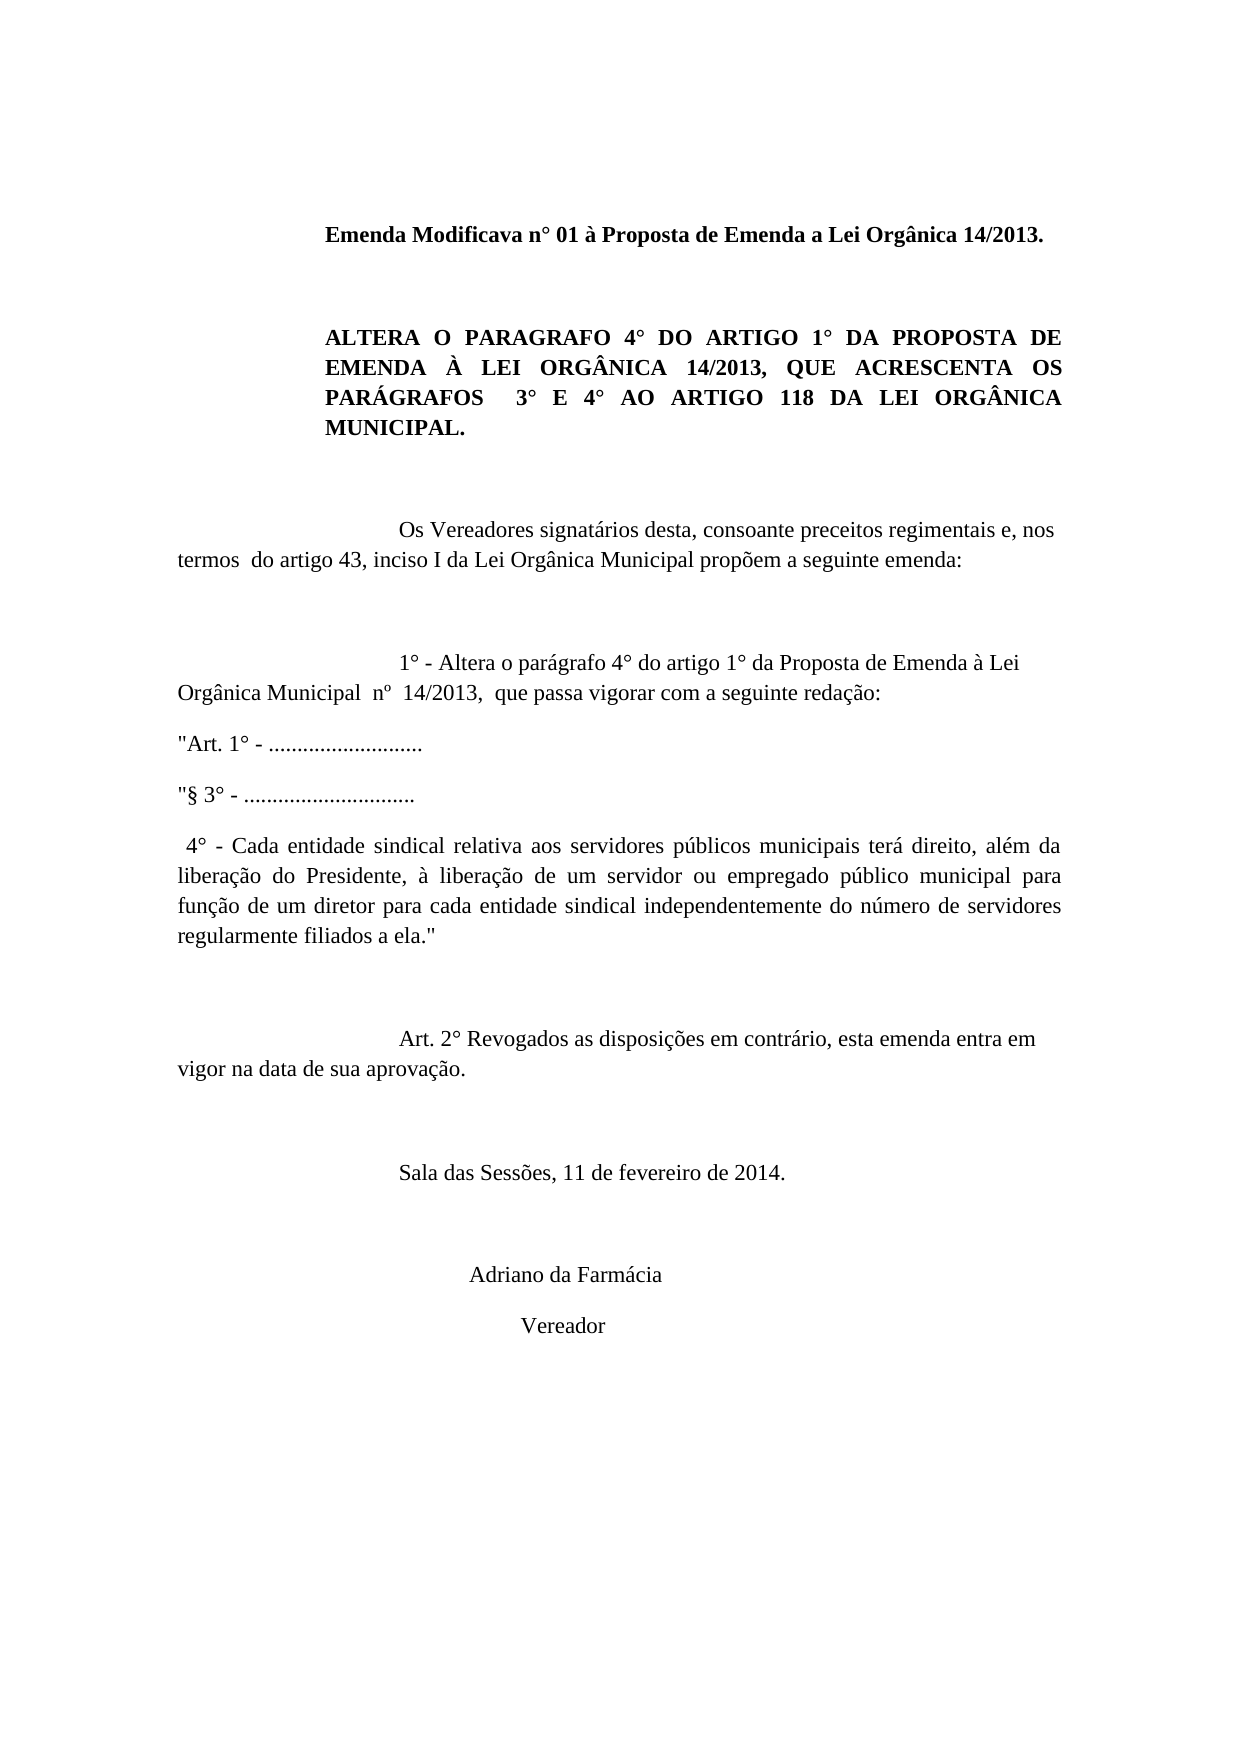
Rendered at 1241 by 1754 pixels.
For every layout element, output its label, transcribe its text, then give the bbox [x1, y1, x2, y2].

text Adriano da Farmácia [177, 1261, 1063, 1287]
text "Art. 1° - ........................... [177, 730, 1063, 756]
text ALTERA O PARAGRAFO 4° DO ARTIGO 1° DA PROPOSTA DE EMENDA À LEI ORGÂNICA 14/2013, QUE ACRESCENTA OS PARÁGRAFOS 3° E 4° AO ARTIGO 118 DA LEI ORGÂNICA MUNICIPAL. [325, 324, 1063, 441]
text 4° - Cada entidade sindical relativa aos servidores públicos municipais terá direito, além da liberação do Presidente, à liberação de um servidor ou empregado público municipal para função de um diretor para cada entidade sindical independentemente do número de servidores regularmente filiados a ela." [177, 832, 1063, 949]
text "§ 3° - .............................. [177, 781, 1063, 807]
text Emenda Modificava n° 01 à Proposta de Emenda a Lei Orgânica 14/2013. [325, 222, 1063, 248]
text Sala das Sessões, 11 de fevereiro de 2014. [177, 1159, 1063, 1185]
text Vereador [177, 1312, 1063, 1338]
text 1° - Altera o parágrafo 4° do artigo 1° da Proposta de Emenda à Lei Orgânica Municipal nº 14/2013, que passa vigorar com a seguinte redação: [177, 649, 1063, 705]
text Os Vereadores signatários desta, consoante preceitos regimentais e, nos termos do artigo 43, inciso I da Lei Orgânica Municipal propõem a seguinte emenda: [177, 516, 1063, 573]
text Art. 2° Revogados as disposições em contrário, esta emenda entra em vigor na data de sua aprovação. [177, 1025, 1063, 1081]
